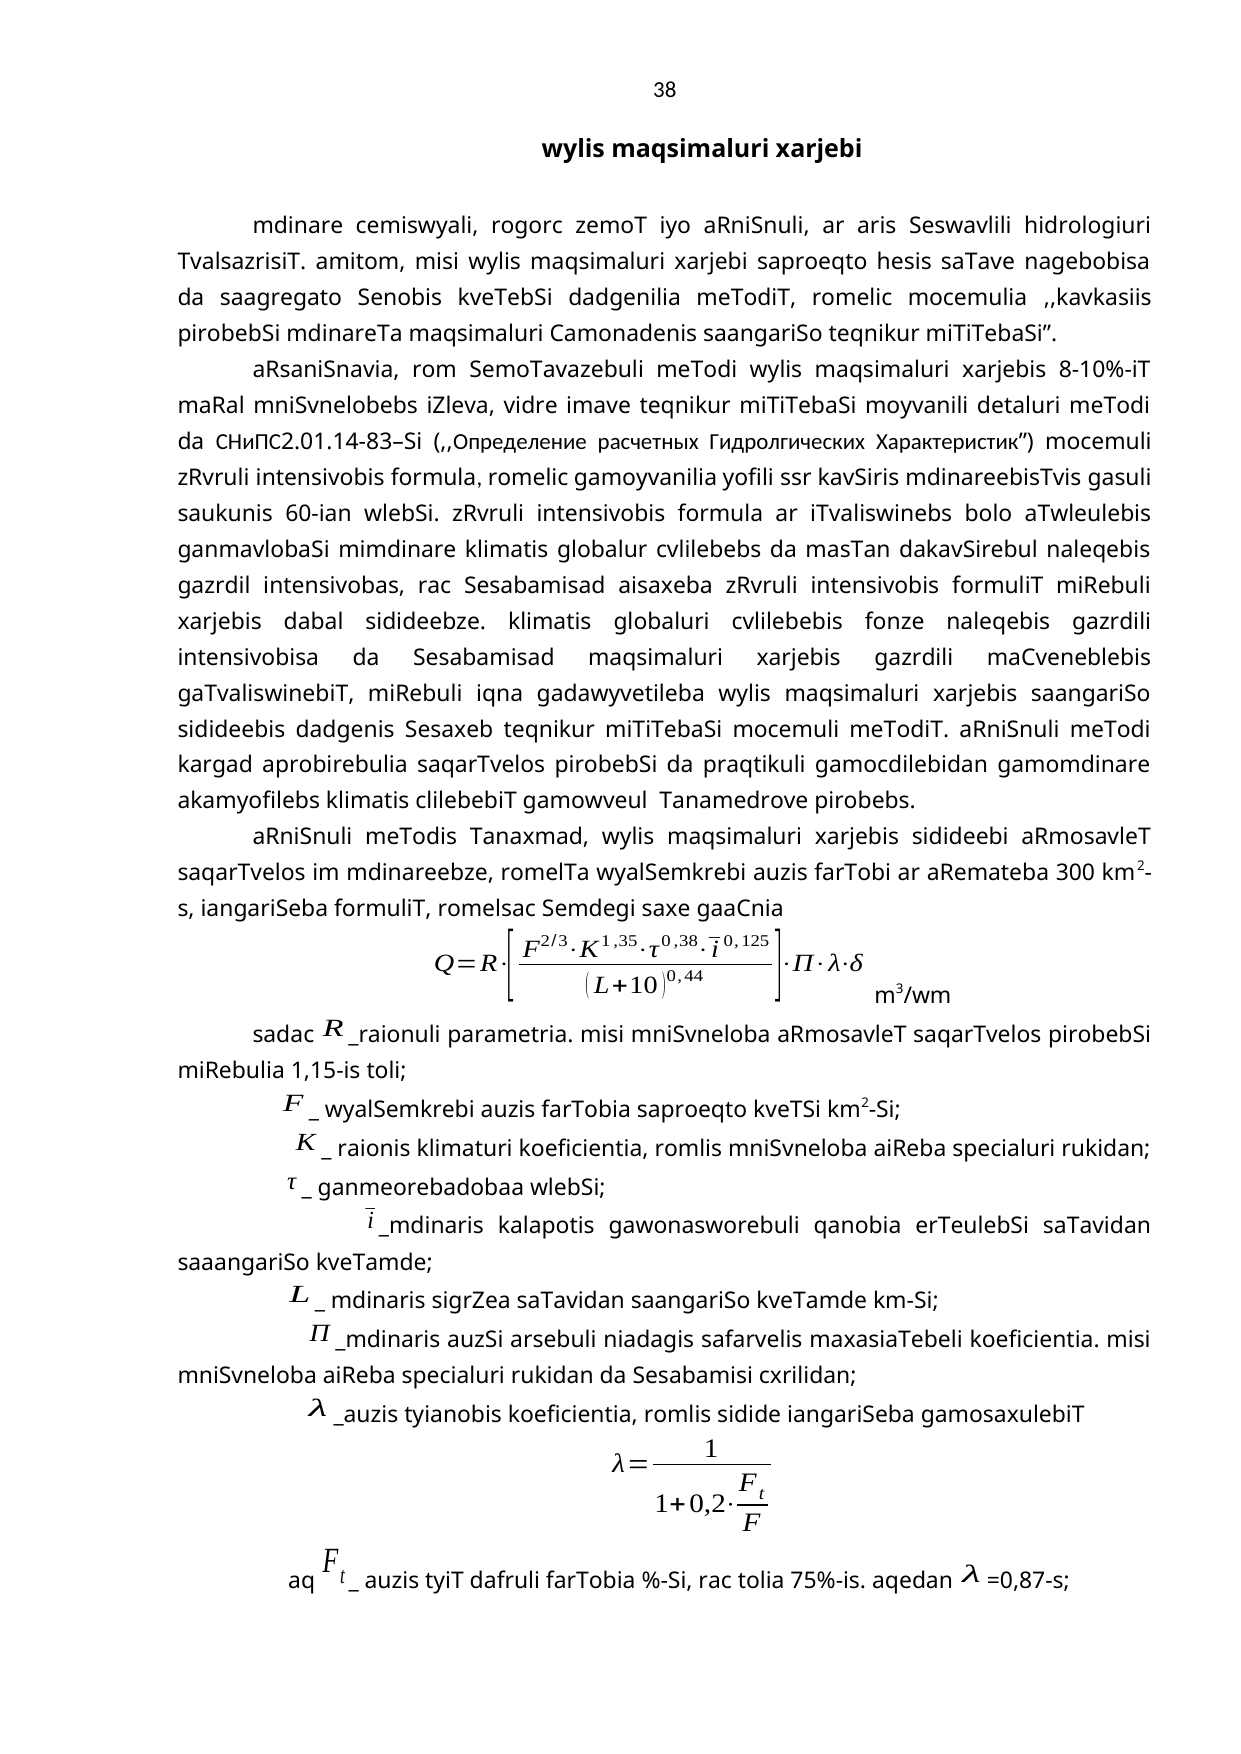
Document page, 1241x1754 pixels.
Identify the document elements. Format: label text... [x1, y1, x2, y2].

text _ ganmeorebadobaa wlebSi; [177, 1168, 1152, 1202]
text m3/wm [177, 928, 1152, 1011]
text mdinare cemiswyali, rogorc zemoT iyo aRniSnuli, ar aris Seswavlili hidrologiuri TvalsazrisiT. amitom, misi wylis maqsimaluri xarjebi saproeqto hesis saTave nagebobisa da saagregato Senobis kveTebSi dadgenilia meTodiT, romelic mocemulia ,,kavkasiis pirobebSi mdinareTa maqsimaluri Camonadenis saangariSo teqnikur miTiTebaSi”. [177, 209, 1152, 348]
text sadac _raionuli parametria. misi mniSvneloba aRmosavleT saqarTvelos pirobebSi miRebulia 1,15-is toli; [177, 1015, 1152, 1085]
text _mdinaris auzSi arsebuli niadagis safarvelis maxasiaTebeli koeficientia. misi mniSvneloba aiReba specialuri rukidan da Sesabamisi cxrilidan; [177, 1320, 1152, 1390]
text aRsaniSnavia, rom SemoTavazebuli meTodi wylis maqsimaluri xarjebis 8-10%-iT maRal mniSvnelobebs iZleva, vidre imave teqnikur miTiTebaSi moyvanili detaluri meTodi da СНиПС2.01.14-83–Si (,,Определение расчетных Гидролгических Характеристик”) mocemuli zRvruli intensivobis formula, romelic gamoyvanilia yofili ssr kavSiris mdinareebisTvis gasuli saukunis 60-ian wlebSi. zRvruli intensivobis formula ar iTvaliswinebs bolo aTwleulebis ganmavlobaSi mimdinare klimatis globalur cvlilebebs da masTan dakavSirebul naleqebis gazrdil intensivobas, rac Sesabamisad aisaxeba zRvruli intensivobis formuliT miRebuli xarjebis dabal sidideebze. klimatis globaluri cvlilebebis fonze naleqebis gazrdili intensivobisa da Sesabamisad maqsimaluri xarjebis gazrdili maCveneblebis gaTvaliswinebiT, miRebuli iqna gadawyvetileba wylis maqsimaluri xarjebis saangariSo sidideebis dadgenis Sesaxeb teqnikur miTiTebaSi mocemuli meTodiT. aRniSnuli meTodi kargad aprobirebulia saqarTvelos pirobebSi da praqtikuli gamocdilebidan gamomdinare akamyofilebs klimatis clilebebiT gamowveul Tanamedrove pirobebs. [177, 353, 1152, 816]
text wylis maqsimaluri xarjebi [177, 131, 1152, 165]
text _auzis tyianobis koeficientia, romlis sidide iangariSeba gamosaxulebiT [177, 1395, 1152, 1429]
text aq _ auzis tyiT dafruli farTobia %-Si, rac tolia 75%-is. aqedan =0,87-s; [177, 1541, 1152, 1595]
text _mdinaris kalapotis gawonasworebuli qanobia erTeulebSi saTavidan saaangariSo kveTamde; [177, 1207, 1152, 1277]
text aRniSnuli meTodis Tanaxmad, wylis maqsimaluri xarjebis sidideebi aRmosavleT saqarTvelos im mdinareebze, romelTa wyalSemkrebi auzis farTobi ar aRemateba 300 km2-s, iangariSeba formuliT, romelsac Semdegi saxe gaaCnia [177, 820, 1152, 923]
text _ raionis klimaturi koeficientia, romlis mniSvneloba aiReba specialuri rukidan; [177, 1129, 1152, 1163]
text _ mdinaris sigrZea saTavidan saangariSo kveTamde km-Si; [177, 1281, 1152, 1316]
text _ wyalSemkrebi auzis farTobia saproeqto kveTSi km2-Si; [177, 1090, 1152, 1124]
